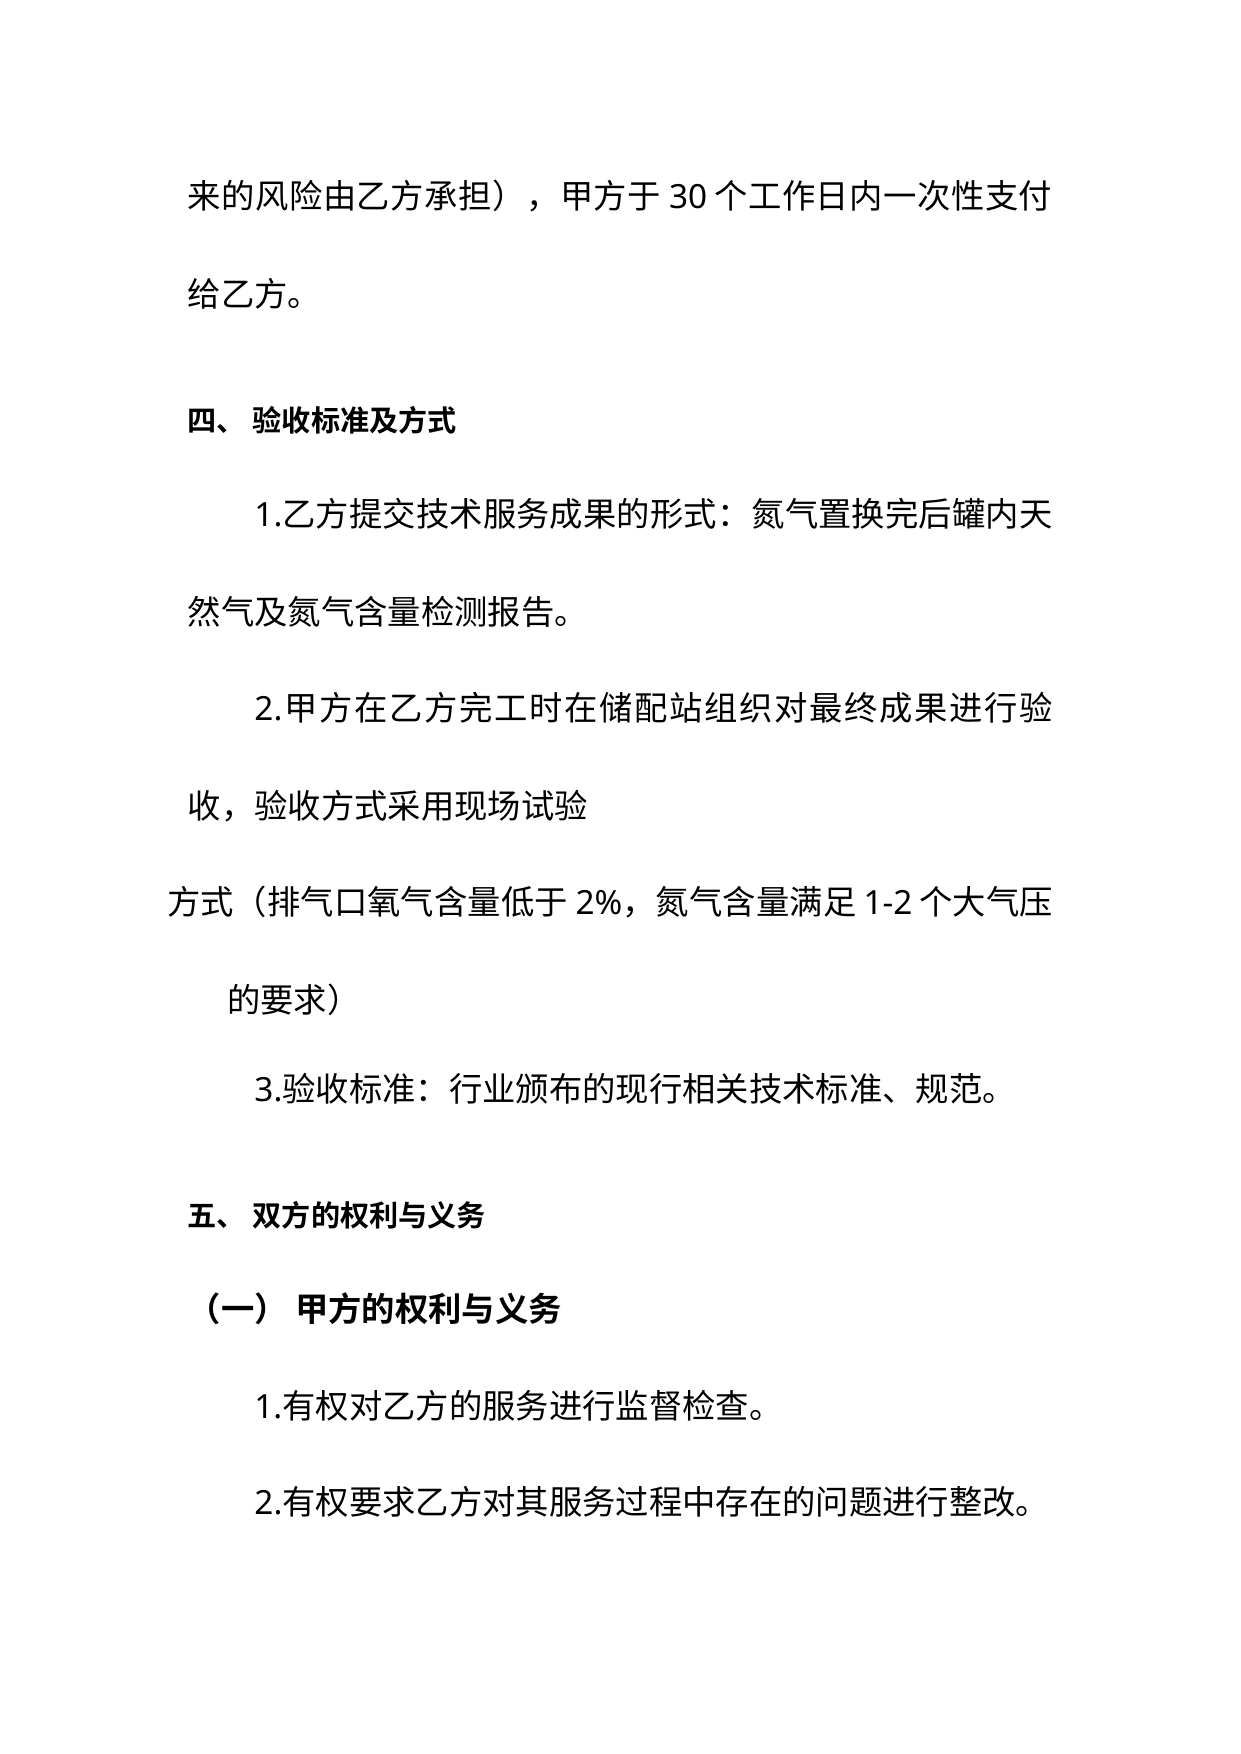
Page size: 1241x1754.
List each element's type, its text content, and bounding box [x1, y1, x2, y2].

text 1.乙方提交技术服务成果的形式：氮气置换完后罐内天然气及氮气含量检测报告。 [187, 480, 1053, 642]
text （一） 甲方的权利与义务 [187, 1275, 1053, 1340]
text 2.甲方在乙方完工时在储配站组织对最终成果进行验收，验收方式采用现场试验 [187, 674, 1053, 836]
text 1.有权对乙方的服务进行监督检查。 [187, 1371, 1053, 1436]
text 五、 双方的权利与义务 [187, 1181, 1053, 1246]
text 四、 验收标准及方式 [187, 386, 1053, 451]
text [187, 162, 1053, 324]
text 2.有权要求乙方对其服务过程中存在的问题进行整改。 [187, 1468, 1053, 1533]
text 方式（排气口氧气含量低于2%，氮气含量满足1-2个大气压的要求） [167, 868, 1053, 1030]
text 3.验收标准：行业颁布的现行相关技术标准、规范。 [187, 1054, 1053, 1119]
